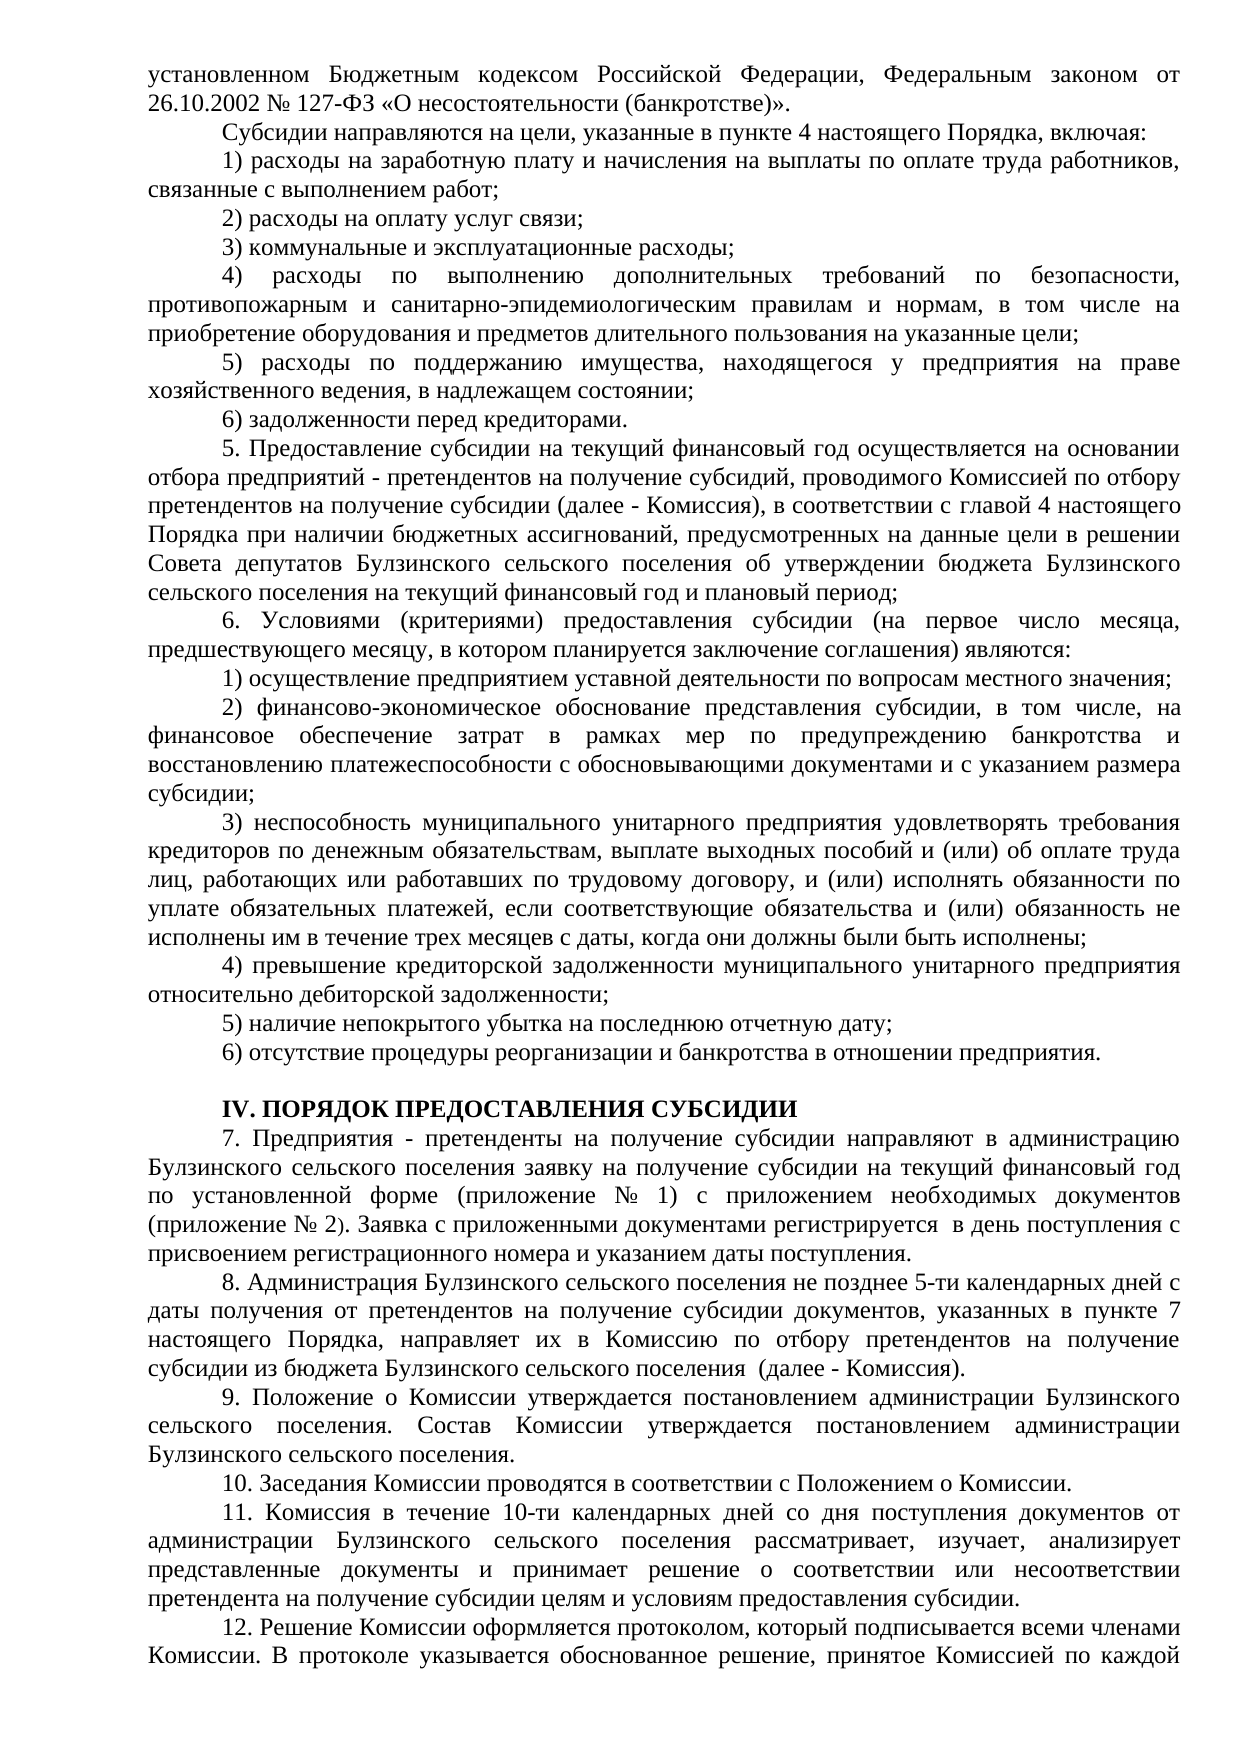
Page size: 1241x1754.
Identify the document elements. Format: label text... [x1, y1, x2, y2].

text 2) финансово-экономическое обоснование представления субсидии, в том числе, на финансовое обеспечение затрат в рамках мер по предупреждению банкротства и восстановлению платежеспособности с обосновывающими документами и с указанием размера субсидии; [148, 692, 1181, 807]
text 7. Предприятия - претенденты на получение субсидии направляют в администрацию Булзинского сельского поселения заявку на получение субсидии на текущий финансовый год по установленной форме (приложение № 1) с приложением необходимых документов (приложение № 2). Заявка с приложенными документами регистрируется в день поступления с присвоением регистрационного номера и указанием даты поступления. [148, 1123, 1181, 1267]
text IV. ПОРЯДОК ПРЕДОСТАВЛЕНИЯ СУБСИДИИ [148, 1094, 1181, 1123]
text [148, 59, 1181, 117]
text 4) расходы по выполнению дополнительных требований по безопасности, противопожарным и санитарно-эпидемиологическим правилам и нормам, в том числе на приобретение оборудования и предметов длительного пользования на указанные цели; [148, 260, 1181, 347]
text 4) превышение кредиторской задолженности муниципального унитарного предприятия относительно дебиторской задолженности; [148, 950, 1181, 1008]
text 8. Администрация Булзинского сельского поселения не позднее 5-ти календарных дней с даты получения от претендентов на получение субсидии документов, указанных в пункте 7 настоящего Порядка, направляет их в Комиссию по отбору претендентов на получение субсидии из бюджета Булзинского сельского поселения (далее - Комиссия). [148, 1267, 1181, 1382]
text 10. Заседания Комиссии проводятся в соответствии с Положением о Комиссии. [148, 1468, 1181, 1497]
text 3) коммунальные и эксплуатационные расходы; [148, 232, 1181, 260]
text Субсидии направляются на цели, указанные в пункте 4 настоящего Порядка, включая: [148, 117, 1181, 145]
text 11. Комиссия в течение 10-ти календарных дней со дня поступления документов от администрации Булзинского сельского поселения рассматривает, изучает, анализирует представленные документы и принимает решение о соответствии или несоответствии претендента на получение субсидии целям и условиям предоставления субсидии. [148, 1497, 1181, 1612]
text 5. Предоставление субсидии на текущий финансовый год осуществляется на основании отбора предприятий - претендентов на получение субсидий, проводимого Комиссией по отбору претендентов на получение субсидии (далее - Комиссия), в соответствии с главой 4 настоящего Порядка при наличии бюджетных ассигнований, предусмотренных на данные цели в решении Совета депутатов Булзинского сельского поселения об утверждении бюджета Булзинского сельского поселения на текущий финансовый год и плановый период; [148, 433, 1181, 605]
text 5) расходы по поддержанию имущества, находящегося у предприятия на праве хозяйственного ведения, в надлежащем состоянии; [148, 347, 1181, 404]
text 6) задолженности перед кредиторами. [148, 404, 1181, 433]
text 2) расходы на оплату услуг связи; [148, 203, 1181, 232]
text 6. Условиями (критериями) предоставления субсидии (на первое число месяца, предшествующего месяцу, в котором планируется заключение соглашения) являются: [148, 605, 1181, 663]
text 1) расходы на заработную плату и начисления на выплаты по оплате труда работников, связанные с выполнением работ; [148, 145, 1181, 203]
text 9. Положение о Комиссии утверждается постановлением администрации Булзинского сельского поселения. Состав Комиссии утверждается постановлением администрации Булзинского сельского поселения. [148, 1382, 1181, 1468]
text 6) отсутствие процедуры реорганизации и банкротства в отношении предприятия. [148, 1037, 1181, 1065]
text 5) наличие непокрытого убытка на последнюю отчетную дату; [148, 1008, 1181, 1037]
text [148, 1612, 1181, 1669]
text 3) неспособность муниципального унитарного предприятия удовлетворять требования кредиторов по денежным обязательствам, выплате выходных пособий и (или) об оплате труда лиц, работающих или работавших по трудовому договору, и (или) исполнять обязанности по уплате обязательных платежей, если соответствующие обязательства и (или) обязанность не исполнены им в течение трех месяцев с даты, когда они должны были быть исполнены; [148, 807, 1181, 950]
text 1) осуществление предприятием уставной деятельности по вопросам местного значения; [148, 663, 1181, 692]
